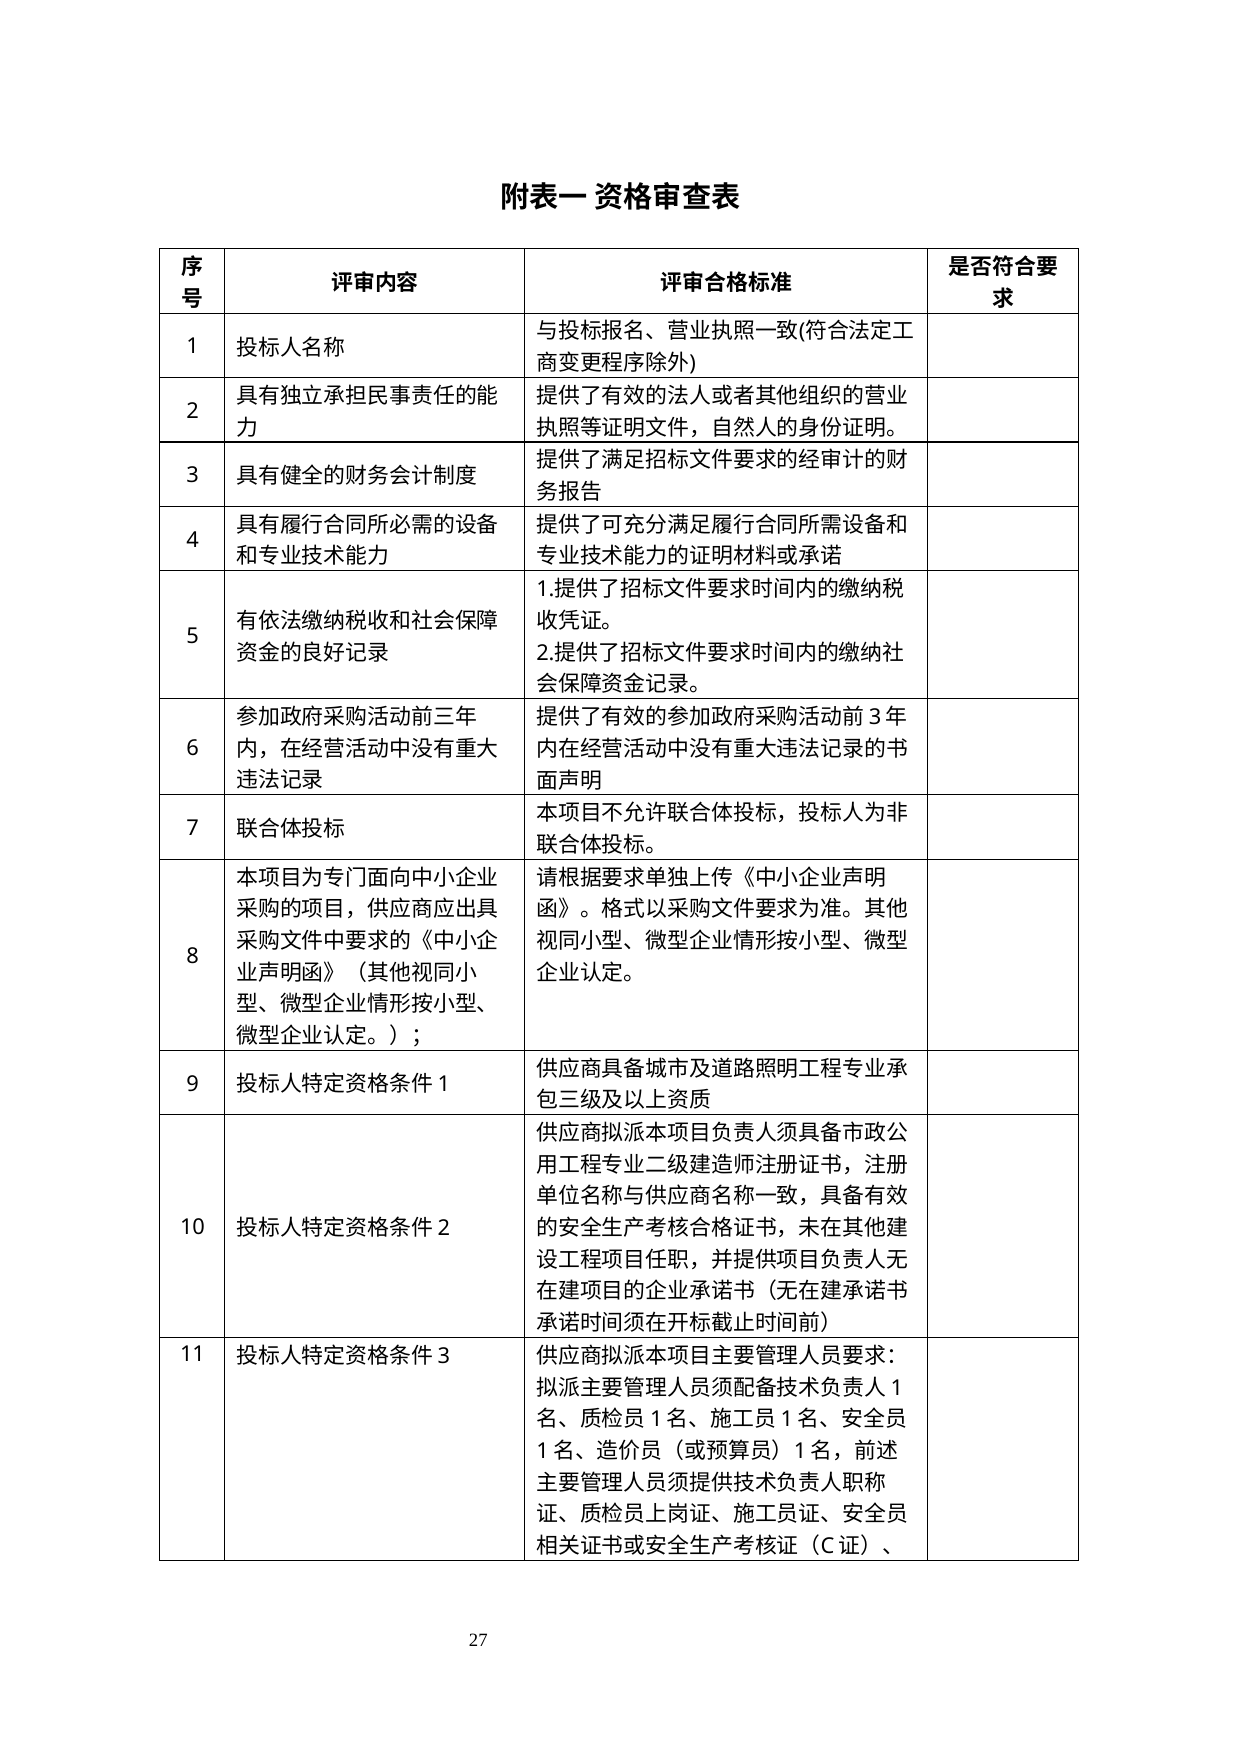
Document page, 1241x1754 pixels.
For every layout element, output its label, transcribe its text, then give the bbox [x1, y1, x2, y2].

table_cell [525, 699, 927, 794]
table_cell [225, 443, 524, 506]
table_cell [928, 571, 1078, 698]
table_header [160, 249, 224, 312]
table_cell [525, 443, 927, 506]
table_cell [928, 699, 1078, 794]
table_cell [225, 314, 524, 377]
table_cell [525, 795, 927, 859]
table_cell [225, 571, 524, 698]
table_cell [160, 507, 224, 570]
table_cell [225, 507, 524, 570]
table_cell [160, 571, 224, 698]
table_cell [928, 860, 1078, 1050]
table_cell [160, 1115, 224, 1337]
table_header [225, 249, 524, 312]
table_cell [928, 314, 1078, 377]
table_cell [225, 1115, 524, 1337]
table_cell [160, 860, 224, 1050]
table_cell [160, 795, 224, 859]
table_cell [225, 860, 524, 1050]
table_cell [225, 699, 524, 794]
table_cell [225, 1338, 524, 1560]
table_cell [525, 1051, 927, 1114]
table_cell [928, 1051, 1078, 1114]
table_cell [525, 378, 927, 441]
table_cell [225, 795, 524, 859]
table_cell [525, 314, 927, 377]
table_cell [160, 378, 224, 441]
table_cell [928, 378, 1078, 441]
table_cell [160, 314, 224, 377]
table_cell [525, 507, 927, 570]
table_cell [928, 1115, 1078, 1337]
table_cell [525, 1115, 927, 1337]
text 附表一 资格审查表 [162, 162, 1078, 227]
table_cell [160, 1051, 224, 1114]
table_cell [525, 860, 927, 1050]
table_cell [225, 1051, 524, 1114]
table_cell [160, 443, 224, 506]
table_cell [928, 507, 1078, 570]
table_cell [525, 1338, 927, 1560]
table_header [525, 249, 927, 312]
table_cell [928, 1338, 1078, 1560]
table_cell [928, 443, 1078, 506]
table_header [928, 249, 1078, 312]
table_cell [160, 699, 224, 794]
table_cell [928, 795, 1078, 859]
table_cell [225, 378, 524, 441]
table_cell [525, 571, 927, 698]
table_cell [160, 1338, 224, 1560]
